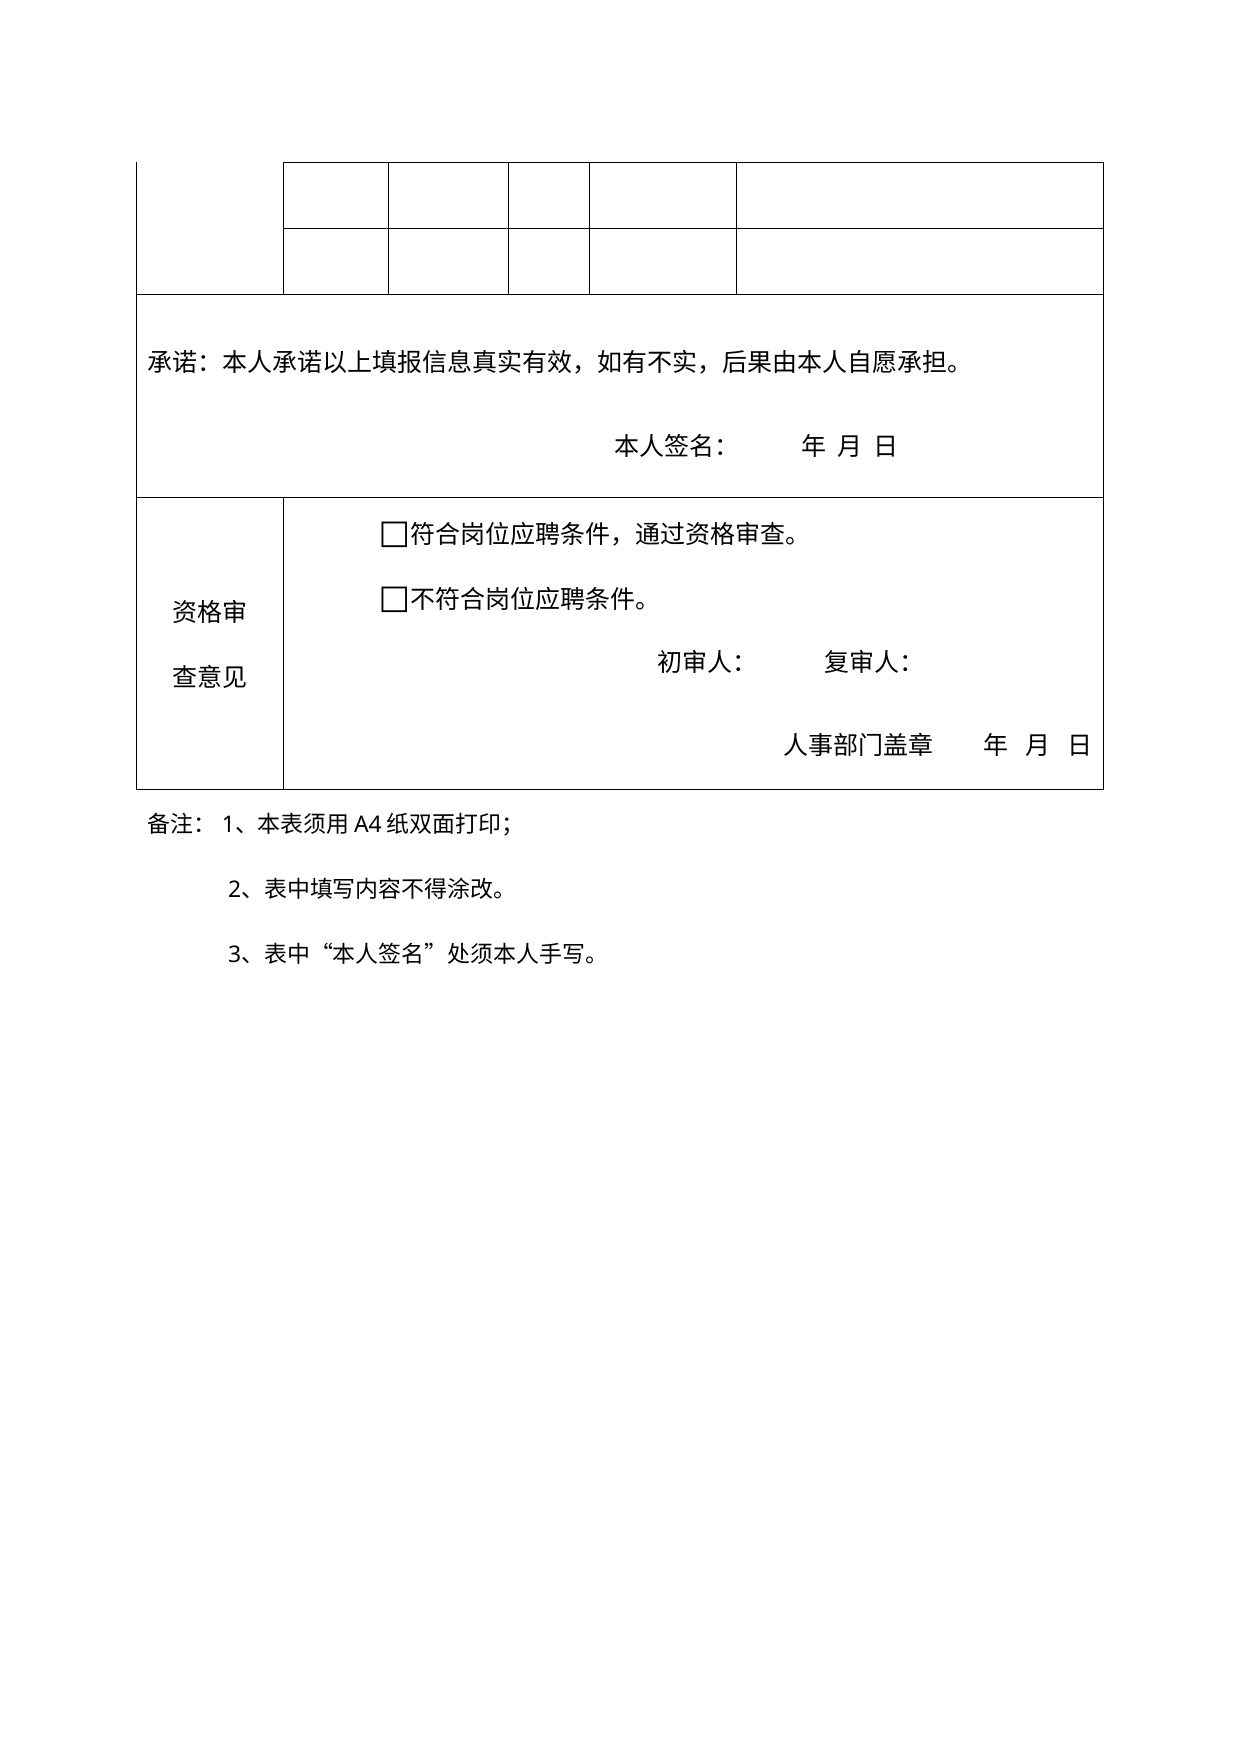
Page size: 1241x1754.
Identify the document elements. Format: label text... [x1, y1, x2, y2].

table_cell [737, 229, 1103, 294]
text 2、表中填写内容不得涂改。 [148, 855, 1092, 920]
table_cell 承诺：本人承诺以上填报信息真实有效，如有不实，后果由本人自愿承担。 [137, 295, 1103, 393]
text 3、表中“本人签名”处须本人手写。 [148, 920, 1092, 985]
table_cell [284, 163, 388, 228]
table_cell [590, 229, 736, 294]
table_cell [509, 229, 589, 294]
table_cell [284, 229, 388, 294]
table_cell 本人签名： 年 月 日 [137, 393, 1103, 497]
table_cell [389, 229, 508, 294]
table_cell □符合岗位应聘条件，通过资格审查。 □不符合岗位应聘条件。 初审人： 复审人： 人事部门盖章 年 月 日 [284, 498, 1103, 789]
table_cell [737, 163, 1103, 228]
table_cell [509, 163, 589, 228]
table_cell 资格审 查意见 [137, 498, 283, 789]
text 备注： 1、本表须用A4纸双面打印； [148, 790, 1092, 855]
table_cell [389, 163, 508, 228]
table_cell [590, 163, 736, 228]
